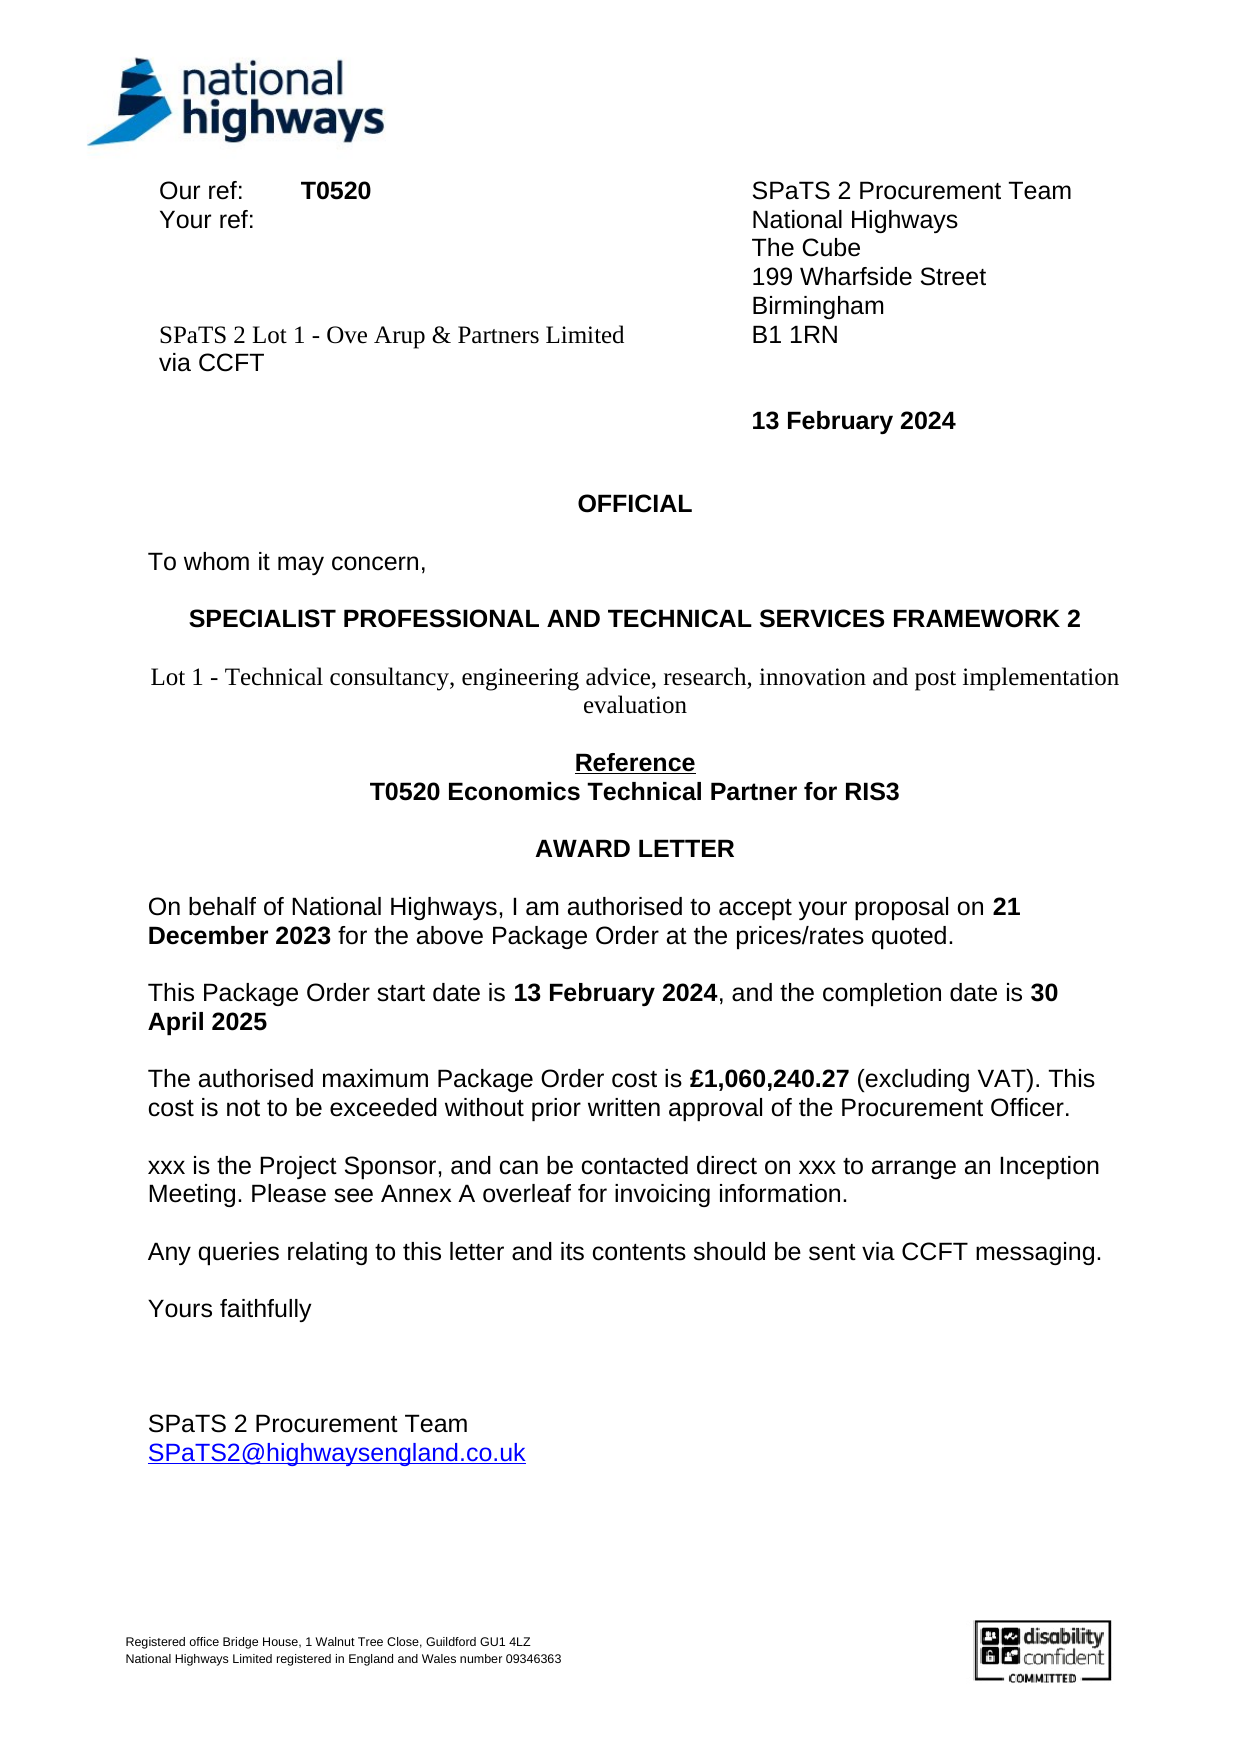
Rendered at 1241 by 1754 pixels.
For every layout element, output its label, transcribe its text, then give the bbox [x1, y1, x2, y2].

table_header Our ref: T0520 Your ref: via CCFT [148, 147, 740, 489]
text The authorised maximum Package Order cost is £1,060,240.27 (excluding VAT). This cost is not to be exceeded without prior written approval of the Procurement Officer. [148, 1064, 1122, 1122]
text xxx is the Project Sponsor, and can be contacted direct on xxx to arrange an Inception Meeting. Please see Annex A overleaf for invoicing information. [148, 1151, 1122, 1208]
text To whom it may concern, [148, 547, 1122, 576]
text This Package Order start date is , and the completion date is [148, 978, 1122, 1036]
text On behalf of National Highways, I am authorised to accept your proposal on for the above Package Order at the prices/rates quoted. [148, 892, 1122, 949]
table_header SPaTS 2 Procurement Team National Highways The Cube 199 Wharfside Street Birmingham B1 1RN [740, 147, 1171, 489]
text OFFICIAL [148, 489, 1122, 518]
text Reference [148, 748, 1122, 777]
text SPaTS2@highwaysengland.co.uk [148, 1438, 1122, 1467]
text Yours faithfully [148, 1294, 1122, 1323]
text T0520 Economics Technical Partner for RIS3 [148, 777, 1122, 806]
text SPaTS 2 Procurement Team [148, 1409, 1122, 1438]
text AWARD LETTER [148, 834, 1122, 863]
text Any queries relating to this letter and its contents should be sent via CCFT messaging. [148, 1237, 1122, 1266]
text SPECIALIST PROFESSIONAL AND TECHNICAL SERVICES FRAMEWORK 2 [148, 604, 1122, 633]
picture [965, 1612, 1123, 1690]
